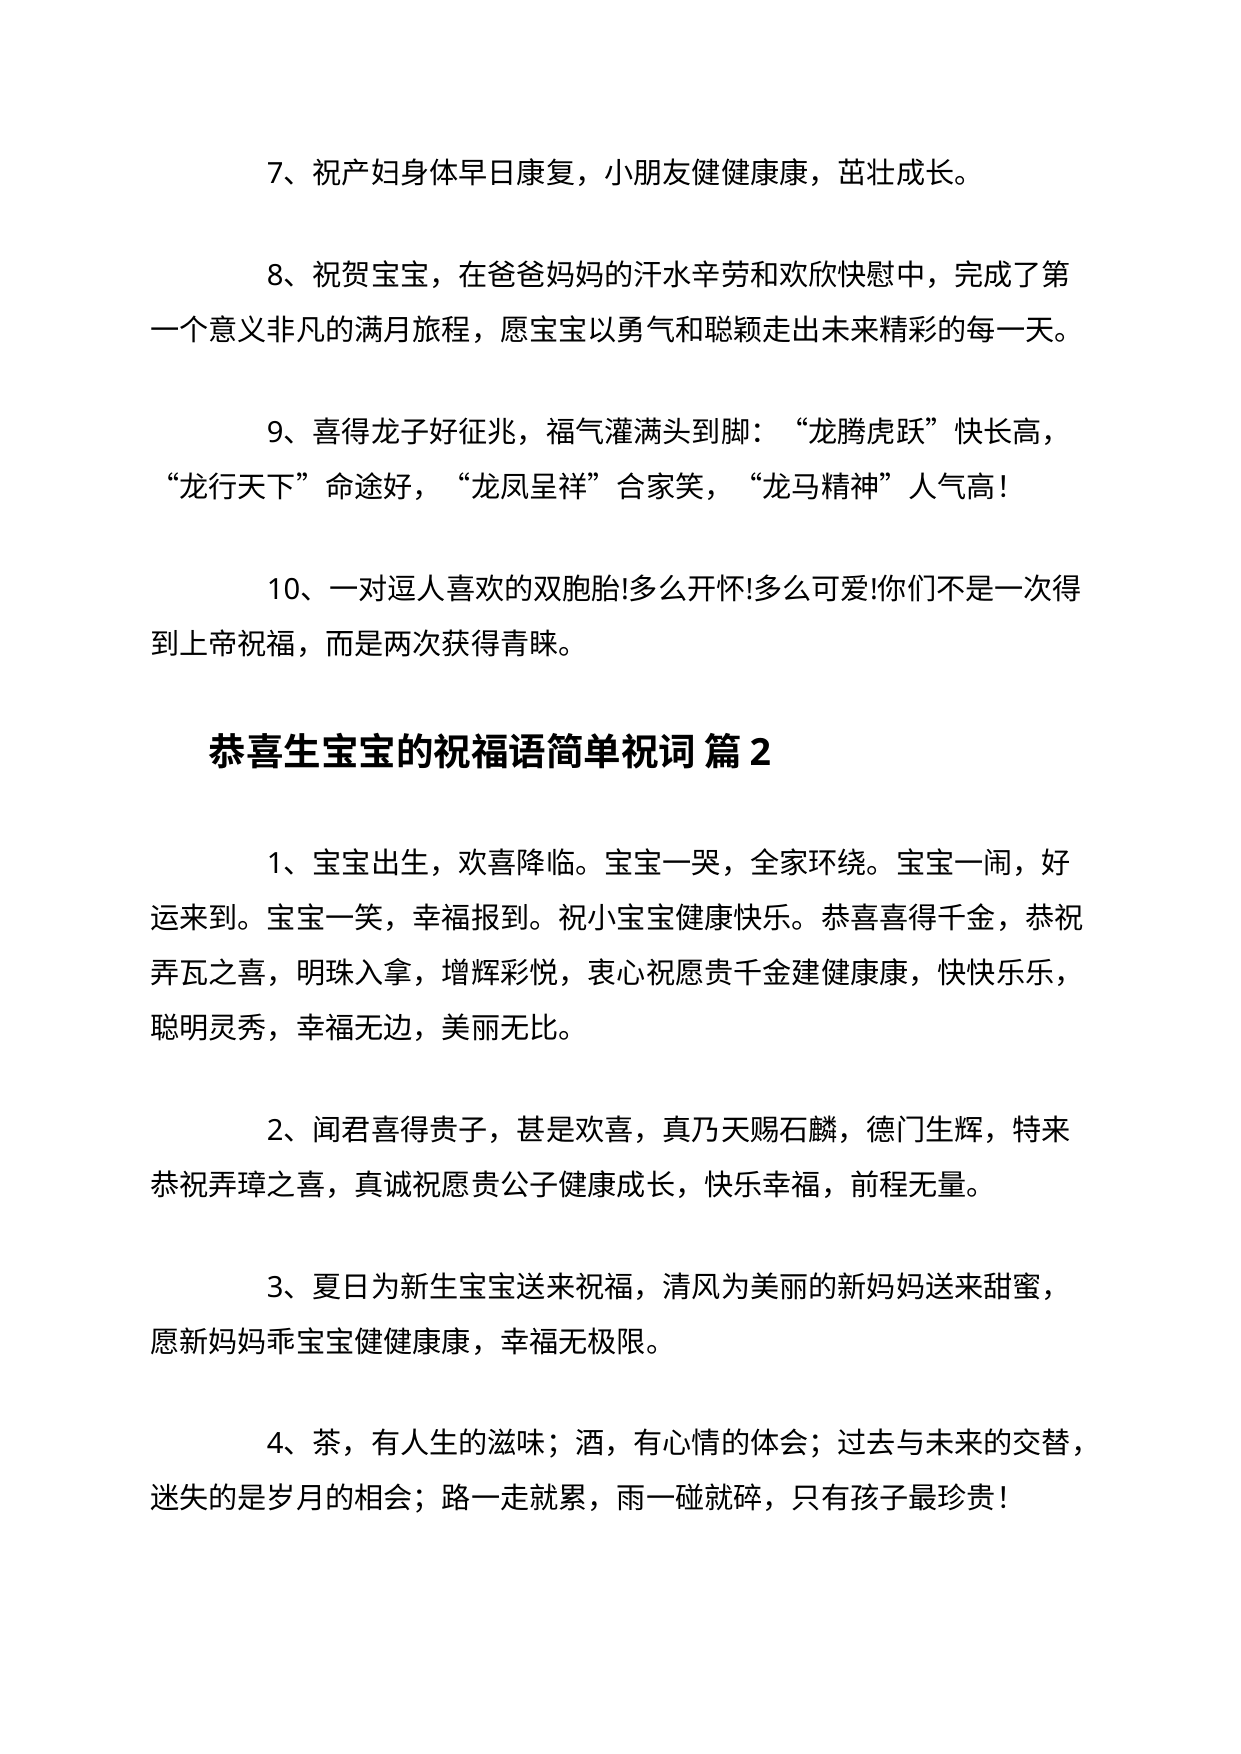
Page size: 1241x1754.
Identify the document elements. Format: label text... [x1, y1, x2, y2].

text 9、喜得龙子好征兆，福气灌满头到脚：“龙腾虎跃”快长高，“龙行天下”命途好，“龙凤呈祥”合家笑，“龙马精神”人气高！ [150, 409, 1090, 506]
text 4、茶，有人生的滋味；酒，有心情的体会；过去与未来的交替，迷失的是岁月的相会；路一走就累，雨一碰就碎，只有孩子最珍贵！ [150, 1420, 1090, 1517]
text 8、祝贺宝宝，在爸爸妈妈的汗水辛劳和欢欣快慰中，完成了第一个意义非凡的满月旅程，愿宝宝以勇气和聪颖走出未来精彩的每一天。 [150, 252, 1090, 349]
text 恭喜生宝宝的祝福语简单祝词 篇2 [150, 722, 1090, 777]
text 10、一对逗人喜欢的双胞胎!多么开怀!多么可爱!你们不是一次得到上帝祝福，而是两次获得青睐。 [150, 566, 1090, 663]
text 7、祝产妇身体早日康复，小朋友健健康康，茁壮成长。 [150, 150, 1090, 192]
text 1、宝宝出生，欢喜降临。宝宝一哭，全家环绕。宝宝一闹，好运来到。宝宝一笑，幸福报到。祝小宝宝健康快乐。恭喜喜得千金，恭祝弄瓦之喜，明珠入拿，增辉彩悦，衷心祝愿贵千金建健康康，快快乐乐，聪明灵秀，幸福无边，美丽无比。 [150, 840, 1090, 1047]
text 3、夏日为新生宝宝送来祝福，清风为美丽的新妈妈送来甜蜜，愿新妈妈乖宝宝健健康康，幸福无极限。 [150, 1263, 1090, 1361]
text 2、闻君喜得贵子，甚是欢喜，真乃天赐石麟，德门生辉，特来恭祝弄璋之喜，真诚祝愿贵公子健康成长，快乐幸福，前程无量。 [150, 1106, 1090, 1204]
